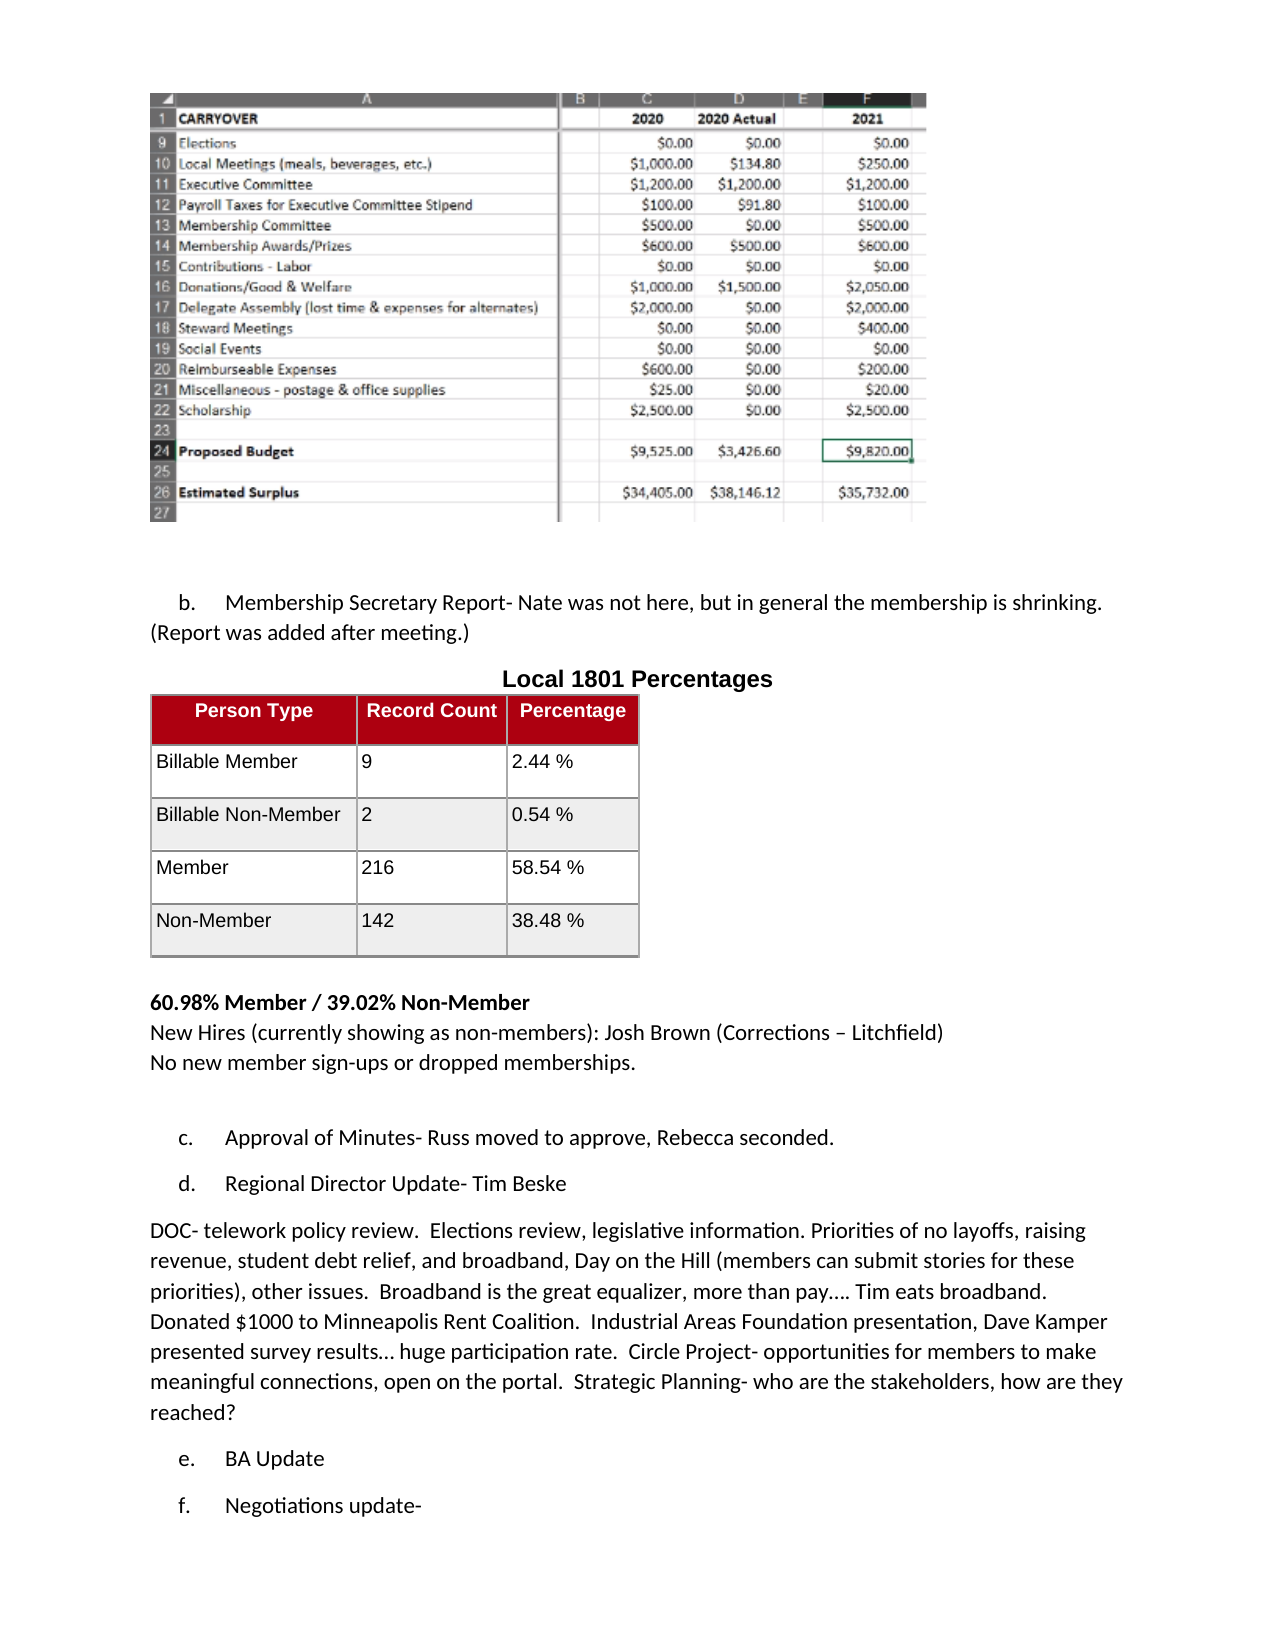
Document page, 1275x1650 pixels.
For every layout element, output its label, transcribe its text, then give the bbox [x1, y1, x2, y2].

text d. Regional Director Update- Tim Beske [150, 1169, 1125, 1197]
table_cell 0.54 % [508, 799, 638, 849]
table_cell Member [152, 852, 356, 902]
subtitle No new member sign-ups or dropped memberships. [150, 1048, 1123, 1076]
table_cell Billable Member [152, 746, 356, 797]
table_header Person Type [152, 696, 356, 744]
table_cell 142 [358, 905, 506, 955]
text b. Membership Secretary Report- Nate was not here, but in general the membership is shrinking. (Report was added after meeting.) [150, 588, 1125, 646]
table_cell 2.44 % [508, 746, 638, 797]
picture [150, 93, 927, 522]
table_cell 2 [358, 799, 506, 849]
table_cell 58.54 % [508, 852, 638, 902]
text DOC- telework policy review. Elections review, legislative information. Priorities of no layoffs, raising revenue, student debt relief, and broadband, Day on the Hill (members can submit stories for these priorities), other issues. Broadband is the great equalizer, more than pay…. Tim eats broadband. Donated $1000 to Minneapolis Rent Coalition. Industrial Areas Foundation presentation, Dave Kamper presented survey results… huge participation rate. Circle Project- opportunities for members to make meaningful connections, open on the portal. Strategic Planning- who are the stakeholders, how are they reached? [150, 1216, 1125, 1426]
table_header Record Count [358, 696, 506, 744]
text f. Negotiations update- [150, 1491, 1125, 1519]
subtitle 60.98% Member / 39.02% Non-Member [150, 988, 1123, 1017]
table_cell Billable Non-Member [152, 799, 356, 849]
text c. Approval of Minutes- Russ moved to approve, Rebecca seconded. [150, 1123, 1125, 1151]
subtitle New Hires (currently showing as non-members): Josh Brown (Corrections – Litchfield) [150, 1018, 1123, 1046]
table_cell 216 [358, 852, 506, 902]
table_cell 9 [358, 746, 506, 797]
table_cell 38.48 % [508, 905, 638, 955]
table_header Percentage [508, 696, 638, 744]
table_cell Non-Member [152, 905, 356, 955]
subtitle Local 1801 Percentages [152, 665, 1123, 692]
text e. BA Update [150, 1444, 1125, 1472]
